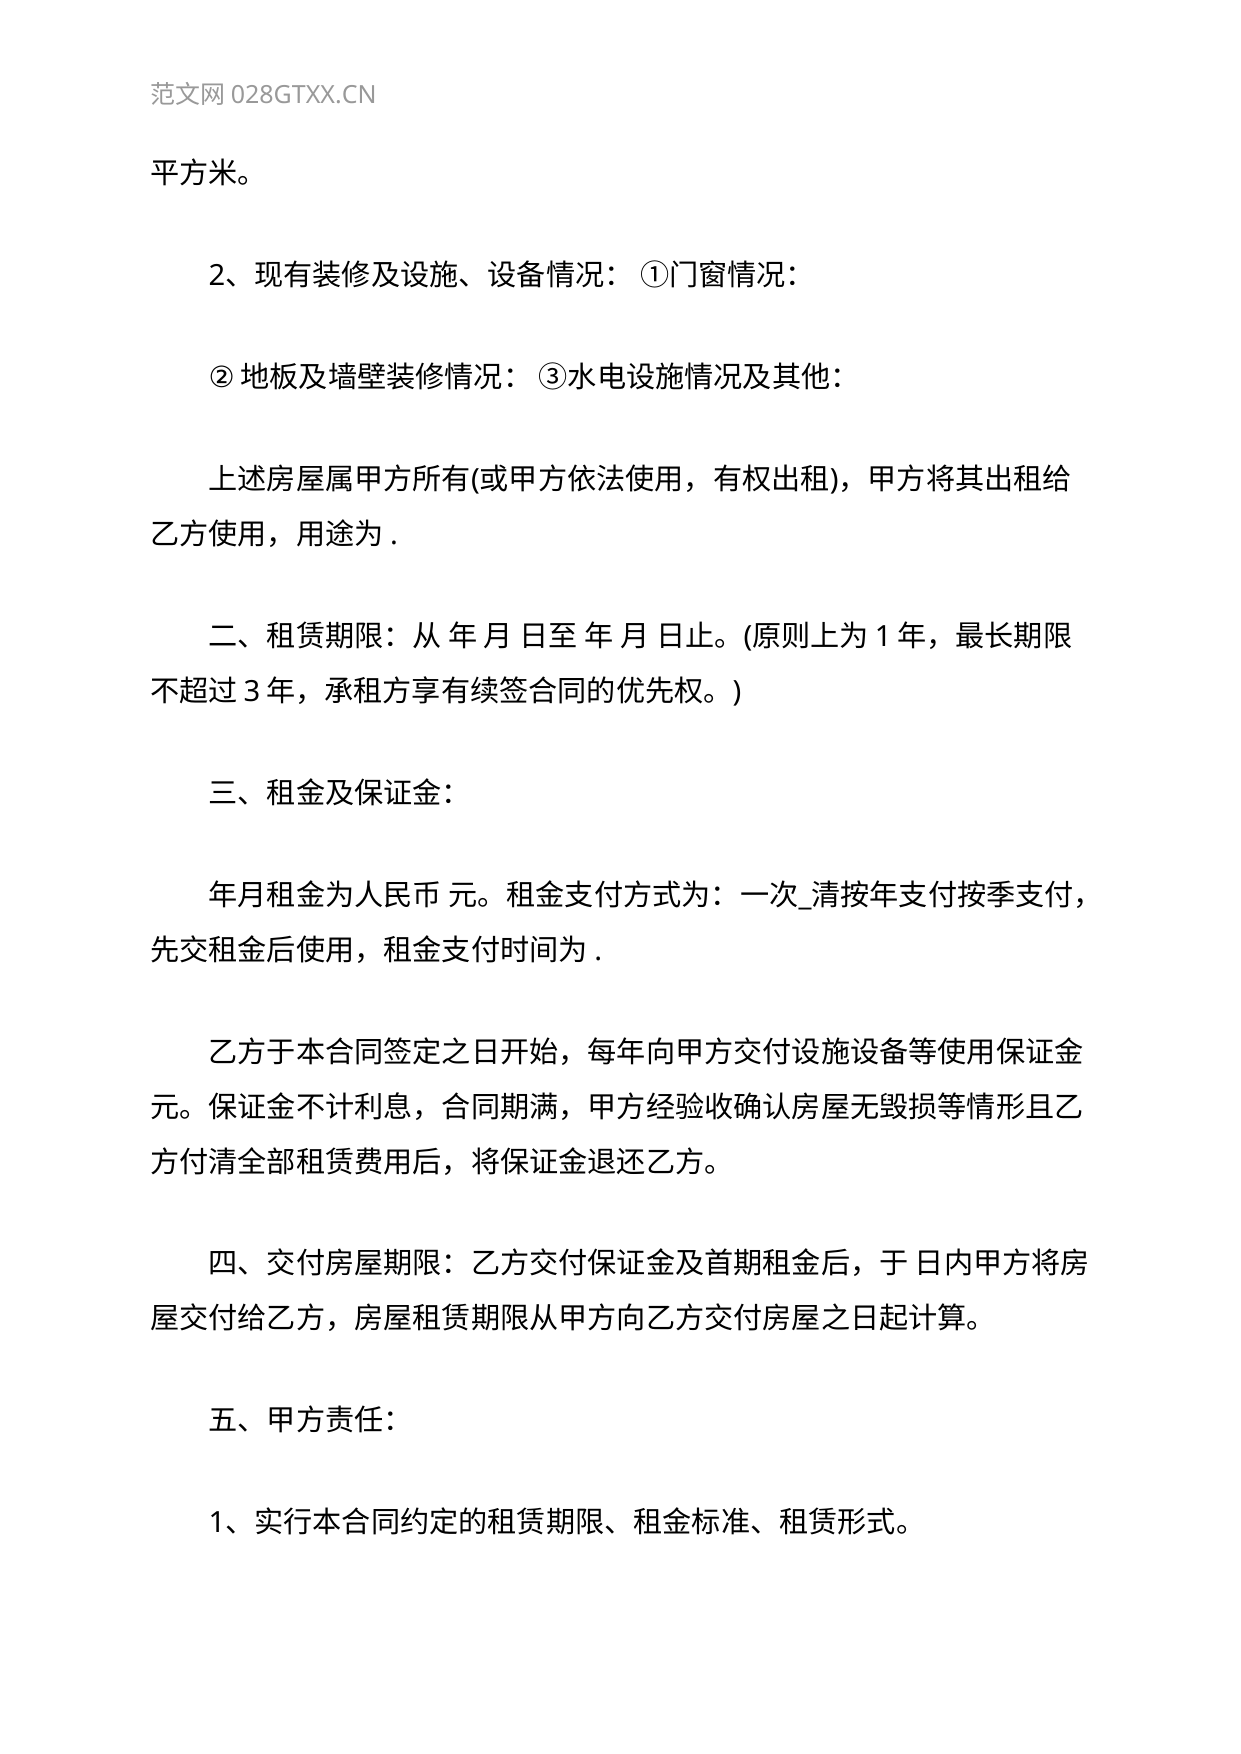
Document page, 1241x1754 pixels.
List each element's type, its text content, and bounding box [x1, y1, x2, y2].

text ②地板及墙壁装修情况： ③水电设施情况及其他： [150, 354, 1090, 396]
text 上述房屋属甲方所有(或甲方依法使用，有权出租)，甲方将其出租给乙方使用，用途为 . [150, 456, 1090, 553]
text 1、实行本合同约定的租赁期限、租金标准、租赁形式。 [150, 1498, 1090, 1541]
text 三、租金及保证金： [150, 770, 1090, 812]
text 年月租金为人民币 元。租金支付方式为：一次_清按年支付按季支付，先交租金后使用，租金支付时间为 . [150, 871, 1090, 969]
text 2、现有装修及设施、设备情况： ①门窗情况： [150, 252, 1090, 294]
text 五、甲方责任： [150, 1397, 1090, 1439]
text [150, 150, 1090, 192]
text 二、租赁期限：从 年 月 日至 年 月 日止。(原则上为1年，最长期限不超过3年，承租方享有续签合同的优先权。) [150, 613, 1090, 710]
text 四、交付房屋期限：乙方交付保证金及首期租金后，于 日内甲方将房屋交付给乙方，房屋租赁期限从甲方向乙方交付房屋之日起计算。 [150, 1240, 1090, 1337]
text 乙方于本合同签定之日开始，每年向甲方交付设施设备等使用保证金 元。保证金不计利息，合同期满，甲方经验收确认房屋无毁损等情形且乙方付清全部租赁费用后，将保证金退还乙方。 [150, 1028, 1090, 1181]
